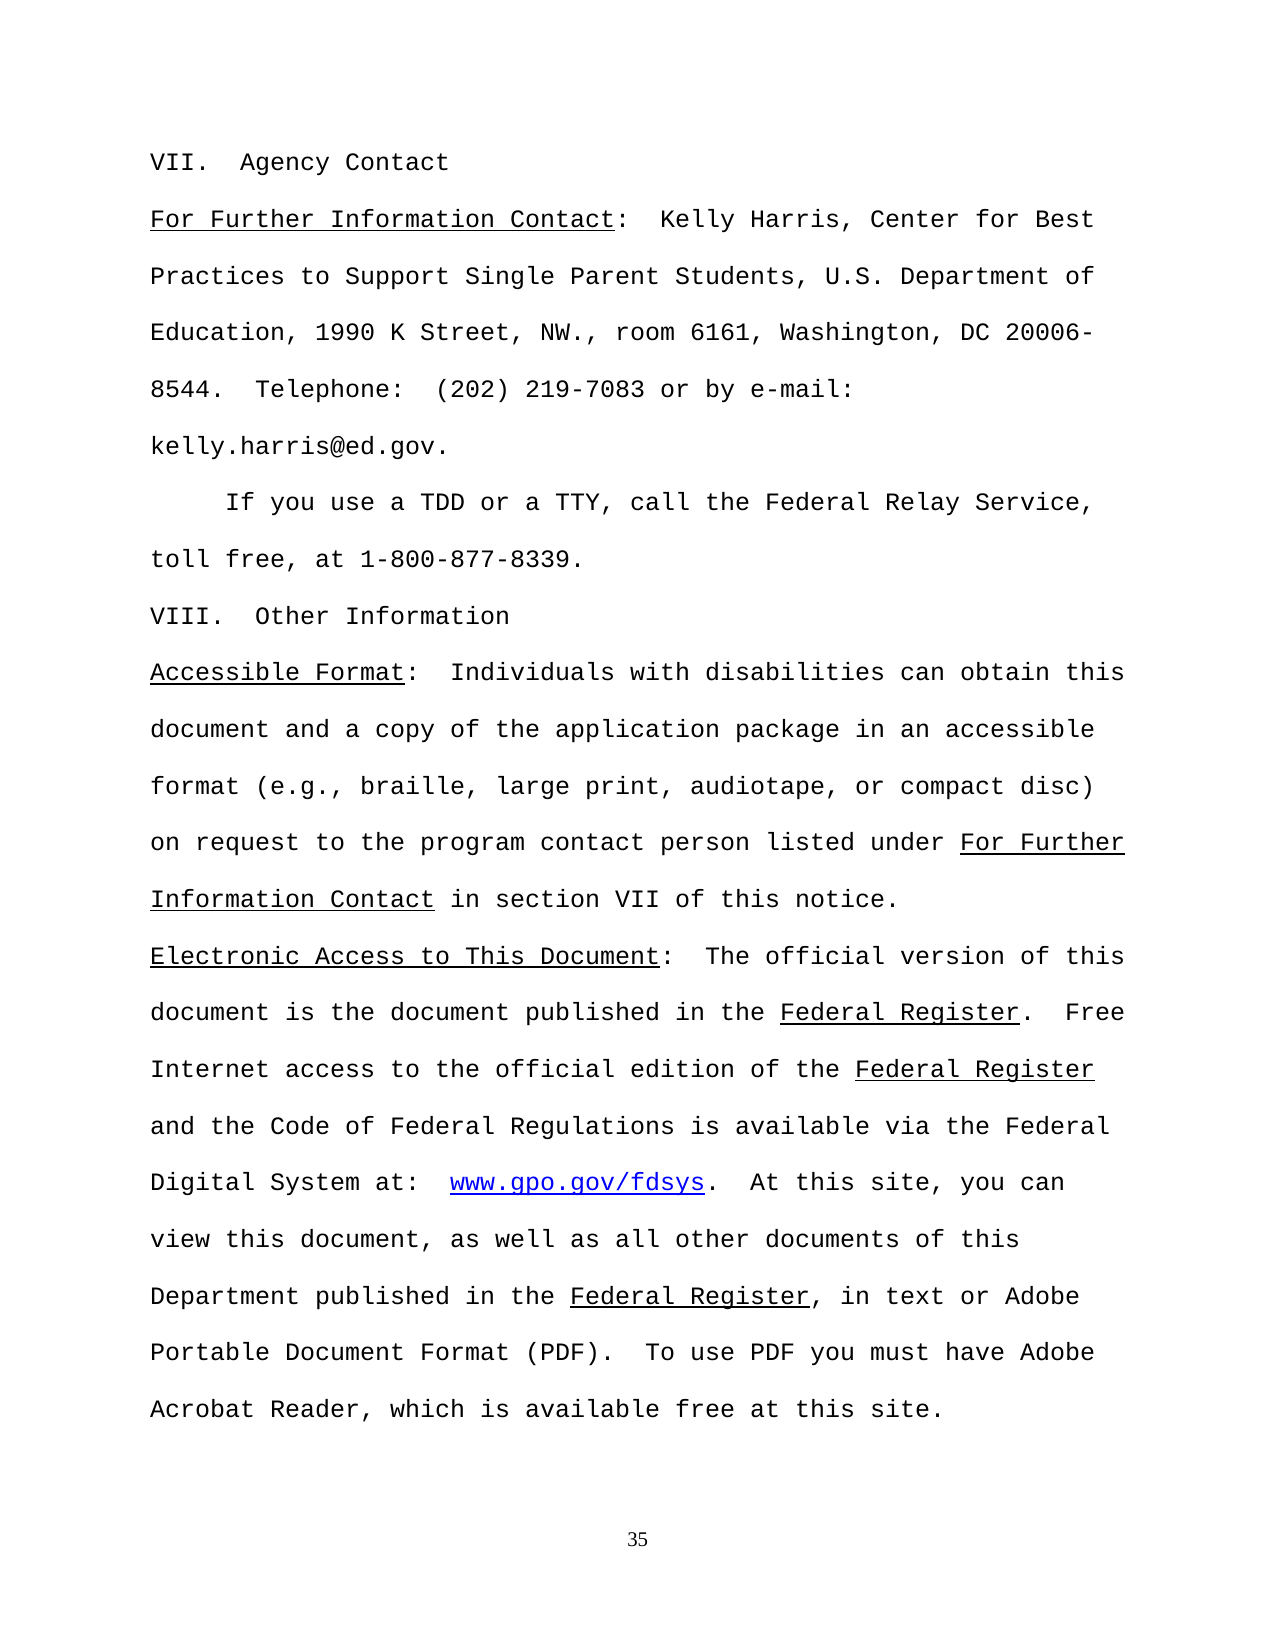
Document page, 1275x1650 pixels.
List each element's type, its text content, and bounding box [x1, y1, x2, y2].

text For Further Information Contact: Kelly Harris, Center for Best Practices to Support Single Parent Students, U.S. Department of Education, 1990 K Street, NW., room 6161, Washington, DC 20006-8544. Telephone: (202) 219-7083 or by e-mail: kelly.harris@ed.gov. [150, 207, 1125, 462]
text VII. Agency Contact [150, 150, 1125, 178]
text If you use a TDD or a TTY, call the Federal Relay Service, toll free, at 1-800-877-8339. [150, 490, 1125, 575]
text Electronic Access to This Document: The official version of this document is the document published in the Federal Register. Free Internet access to the official edition of the Federal Register and the Code of Federal Regulations is available via the Federal Digital System at: www.gpo.gov/fdsys. At this site, you can view this document, as well as all other documents of this Department published in the Federal Register, in text or Adobe Portable Document Format (PDF). To use PDF you must have Adobe Acrobat Reader, which is available free at this site. [150, 943, 1125, 1425]
text VIII. Other Information [150, 603, 1125, 632]
text Accessible Format: Individuals with disabilities can obtain this document and a copy of the application package in an accessible format (e.g., braille, large print, audiotape, or compact disc) on request to the program contact person listed under For Further Information Contact in section VII of this notice. [150, 660, 1125, 915]
